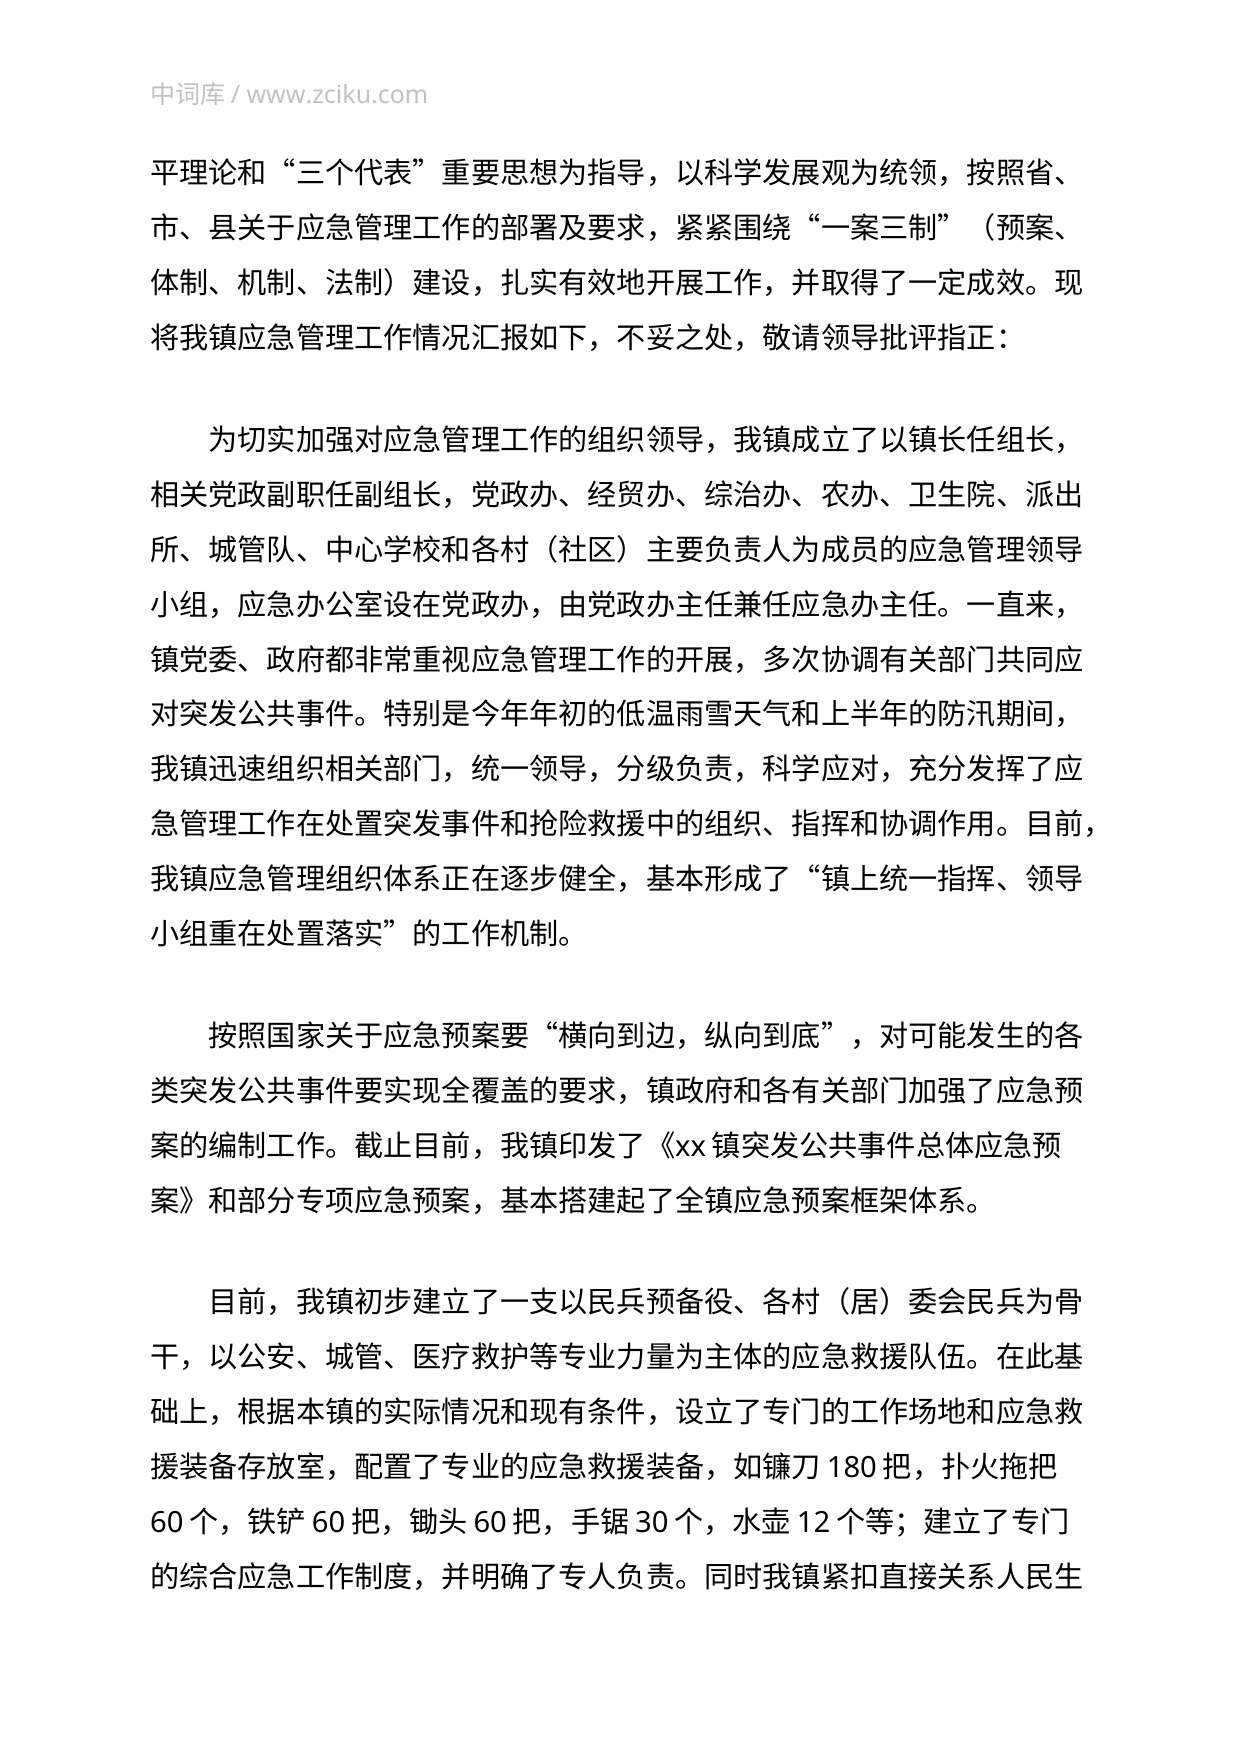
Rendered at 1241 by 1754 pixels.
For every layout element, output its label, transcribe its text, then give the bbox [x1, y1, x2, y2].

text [150, 1279, 1090, 1596]
text 为切实加强对应急管理工作的组织领导，我镇成立了以镇长任组长，相关党政副职任副组长，党政办、经贸办、综治办、农办、卫生院、派出所、城管队、中心学校和各村（社区）主要负责人为成员的应急管理领导小组，应急办公室设在党政办，由党政办主任兼任应急办主任。一直来，镇党委、政府都非常重视应急管理工作的开展，多次协调有关部门共同应对突发公共事件。特别是今年年初的低温雨雪天气和上半年的防汛期间，我镇迅速组织相关部门，统一领导，分级负责，科学应对，充分发挥了应急管理工作在处置突发事件和抢险救援中的组织、指挥和协调作用。目前，我镇应急管理组织体系正在逐步健全，基本形成了“镇上统一指挥、领导小组重在处置落实”的工作机制。 [150, 416, 1090, 953]
text 按照国家关于应急预案要“横向到边，纵向到底”，对可能发生的各类突发公共事件要实现全覆盖的要求，镇政府和各有关部门加强了应急预案的编制工作。截止目前，我镇印发了《xx镇突发公共事件总体应急预案》和部分专项应急预案，基本搭建起了全镇应急预案框架体系。 [150, 1012, 1090, 1219]
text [150, 150, 1090, 357]
